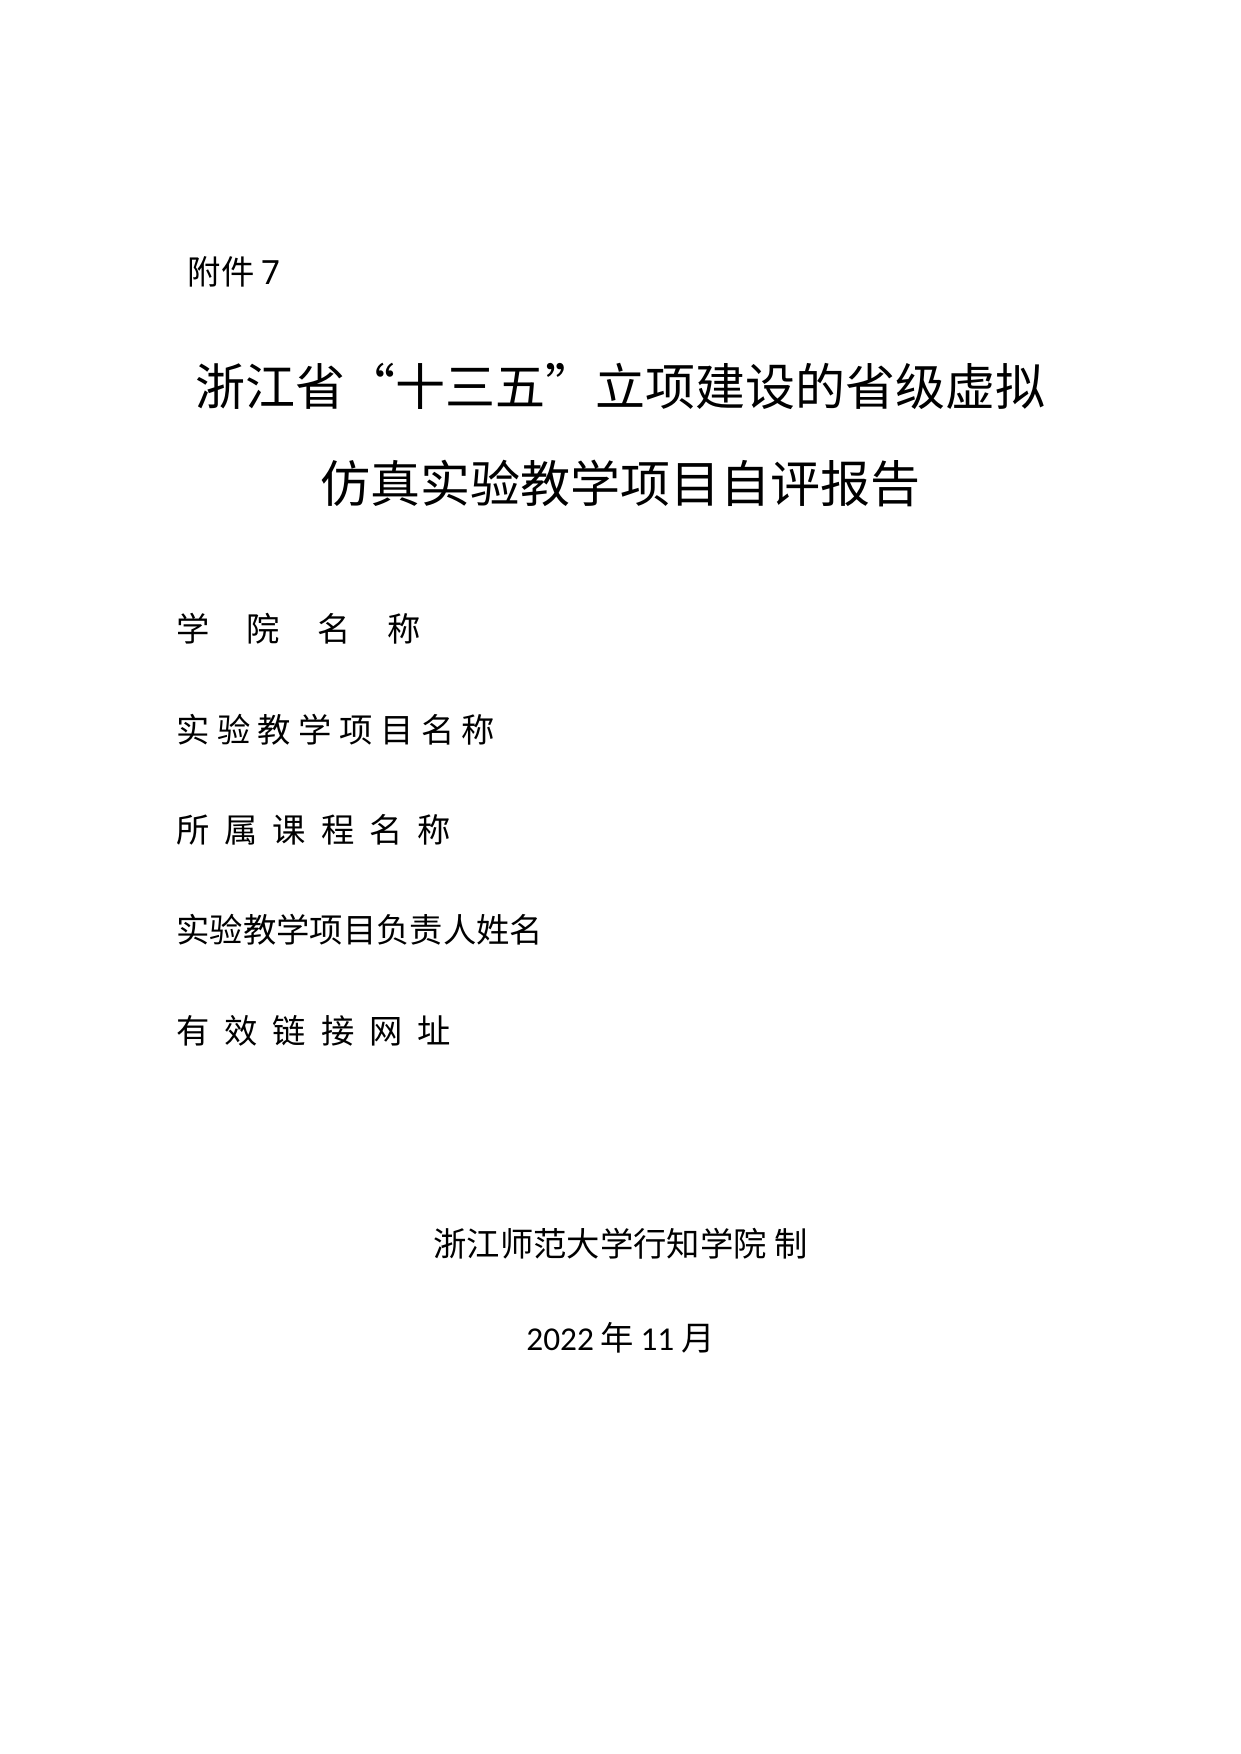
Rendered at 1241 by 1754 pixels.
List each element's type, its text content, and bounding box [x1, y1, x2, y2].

table_cell 实验教学项目负责人姓名 [165, 896, 1014, 996]
table_cell 实 验 教 学 项 目 名 称 [165, 695, 1014, 796]
text 附件7 [187, 237, 1053, 302]
table_cell 有 效 链 接 网 址 [165, 996, 1014, 1097]
table_cell 所 属 课 程 名 称 [165, 796, 1014, 896]
text 2022年11月 [187, 1303, 1053, 1368]
text 浙江省“十三五”立项建设的省级虚拟仿真实验教学项目自评报告 [187, 335, 1053, 530]
table_header 学 院 名 称 [165, 595, 1014, 695]
text 浙江师范大学行知学院 制 [187, 1209, 1053, 1274]
